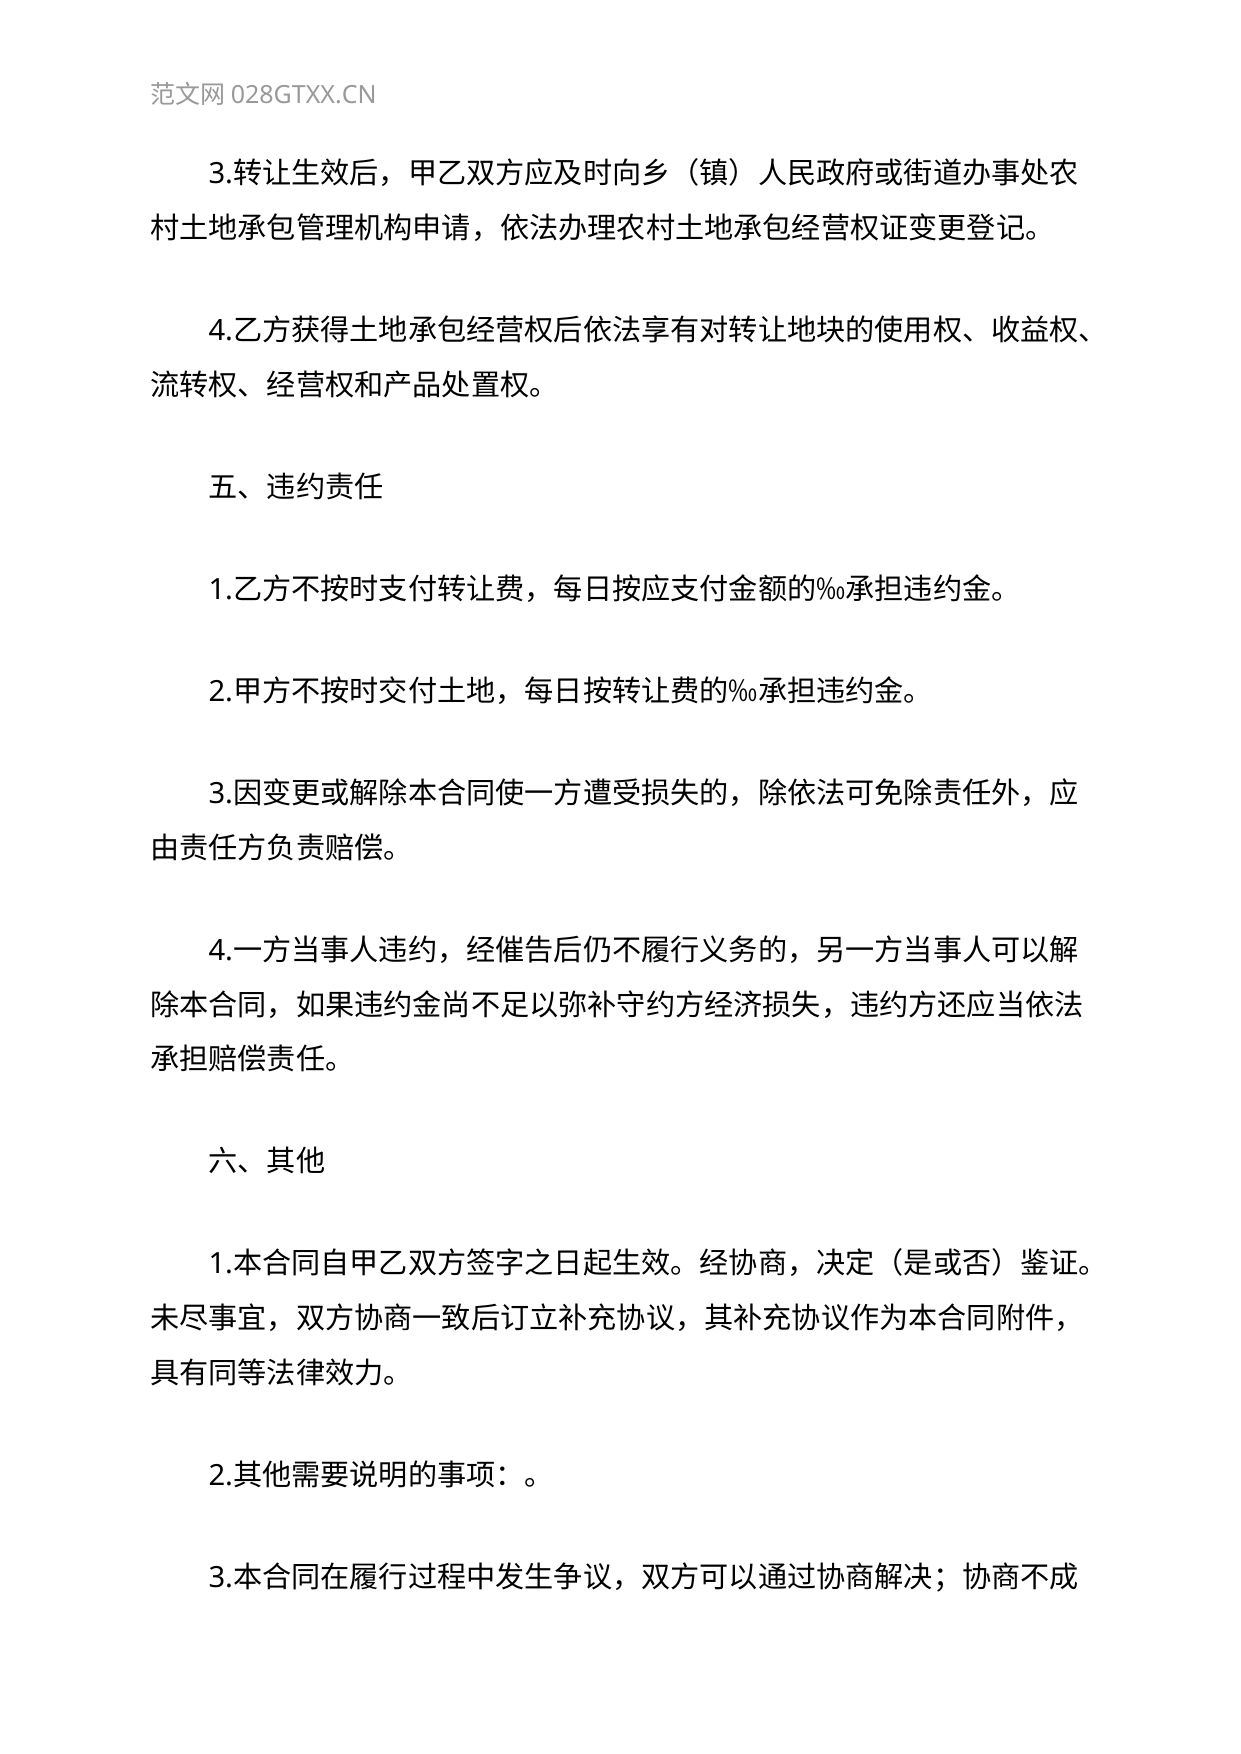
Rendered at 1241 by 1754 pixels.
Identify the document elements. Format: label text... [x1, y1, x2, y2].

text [150, 1553, 1090, 1596]
text 2.其他需要说明的事项：。 [150, 1451, 1090, 1493]
text 3.因变更或解除本合同使一方遭受损失的，除依法可免除责任外，应由责任方负责赔偿。 [150, 769, 1090, 867]
text 2.甲方不按时交付土地，每日按转让费的‰承担违约金。 [150, 667, 1090, 710]
text 1.乙方不按时支付转让费，每日按应支付金额的‰承担违约金。 [150, 565, 1090, 608]
text 五、违约责任 [150, 463, 1090, 506]
text 4.乙方获得土地承包经营权后依法享有对转让地块的使用权、收益权、流转权、经营权和产品处置权。 [150, 307, 1090, 404]
text 3.转让生效后，甲乙双方应及时向乡（镇）人民政府或街道办事处农村土地承包管理机构申请，依法办理农村土地承包经营权证变更登记。 [150, 150, 1090, 247]
text 4.一方当事人违约，经催告后仍不履行义务的，另一方当事人可以解除本合同，如果违约金尚不足以弥补守约方经济损失，违约方还应当依法承担赔偿责任。 [150, 926, 1090, 1078]
text 1.本合同自甲乙双方签字之日起生效。经协商，决定（是或否）鉴证。未尽事宜，双方协商一致后订立补充协议，其补充协议作为本合同附件，具有同等法律效力。 [150, 1239, 1090, 1392]
text 六、其他 [150, 1138, 1090, 1180]
